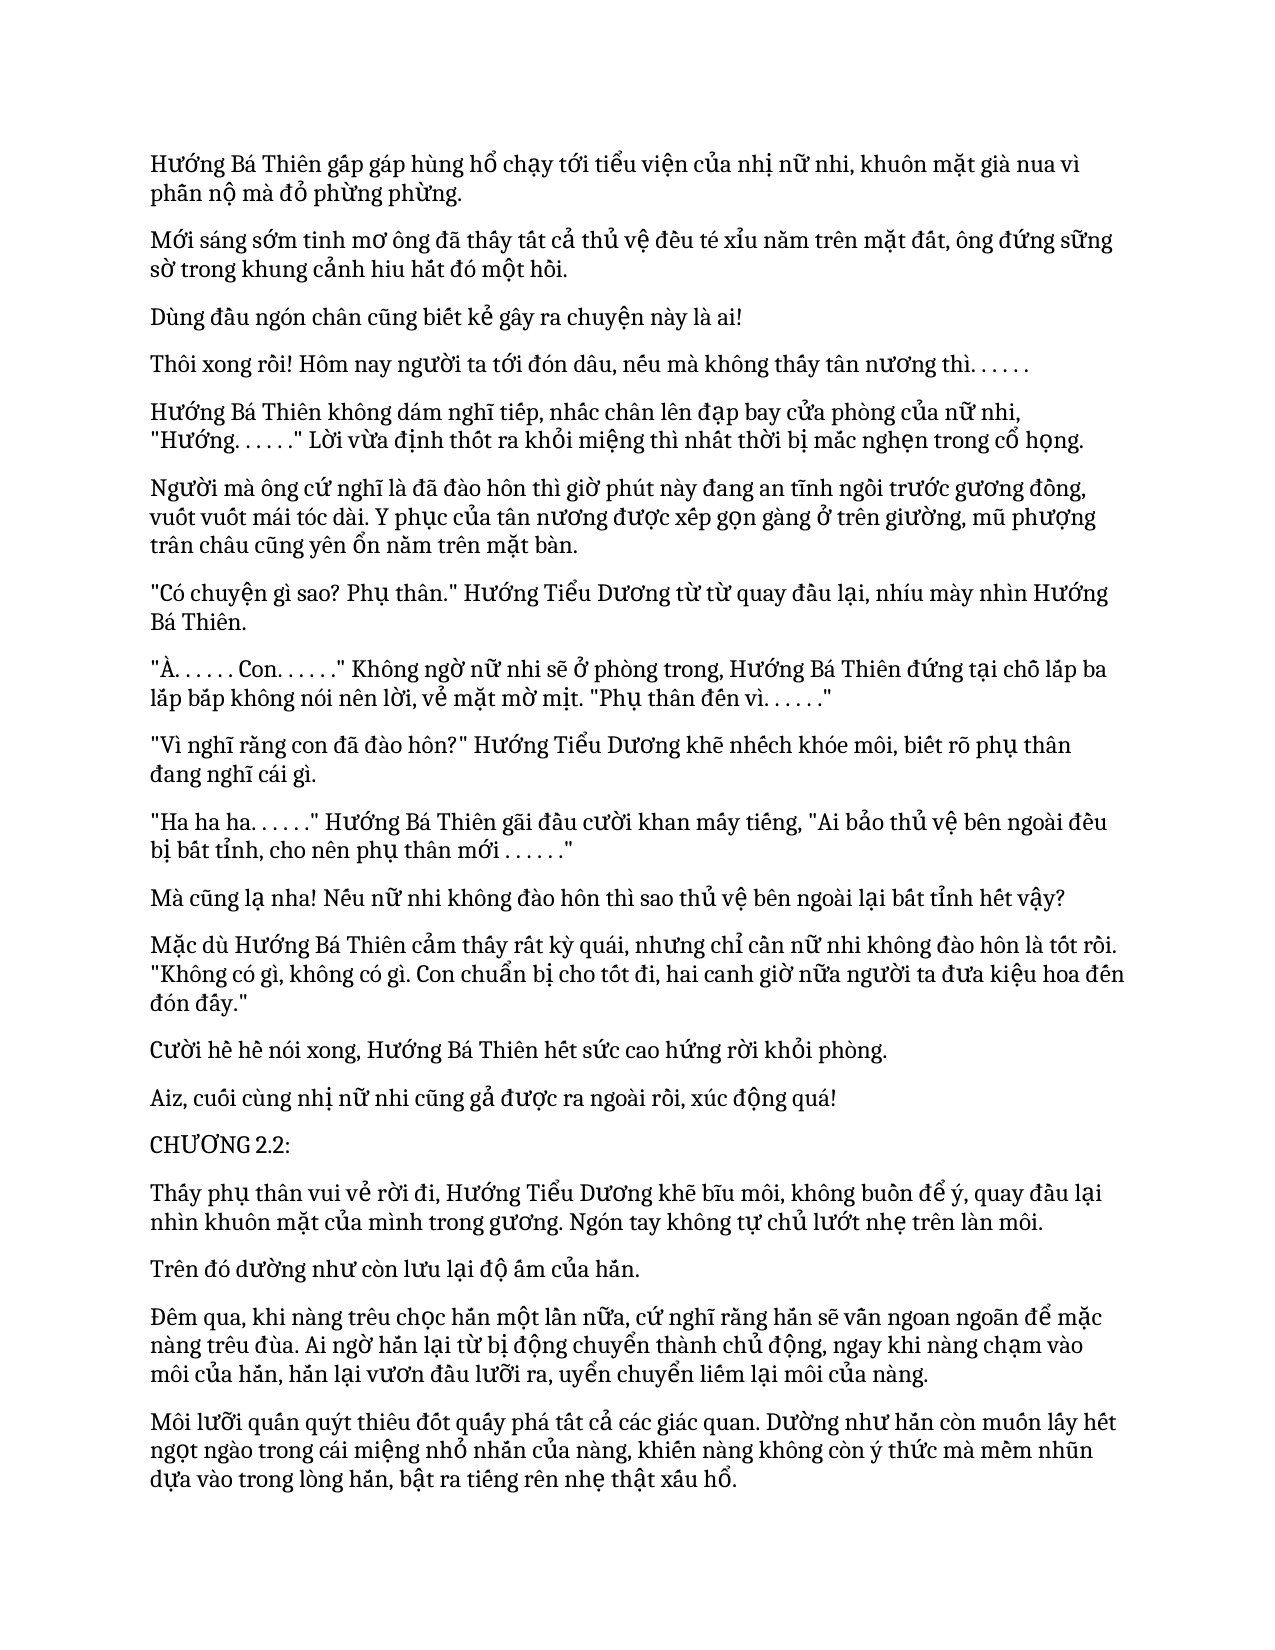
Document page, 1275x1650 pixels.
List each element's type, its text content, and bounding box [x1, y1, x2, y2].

text Đêm qua, khi nàng trêu chọc hắn một lần nữa, cứ nghĩ rằng hắn sẽ vẫn ngoan ngoãn để mặc nàng trêu đùa. Ai ngờ hắn lại từ bị động chuyển thành chủ động, ngay khi nàng chạm vào môi của hắn, hắn lại vươn đầu lưỡi ra, uyển chuyển liếm lại môi của nàng. [150, 1302, 1125, 1389]
text "À. . . . . . Con. . . . . ." Không ngờ nữ nhi sẽ ở phòng trong, Hướng Bá Thiên đứng tại chỗ lắp ba lắp bắp không nói nên lời, vẻ mặt mờ mịt. "Phụ thân đến vì. . . . . ." [150, 655, 1125, 712]
text Dùng đầu ngón chân cũng biết kẻ gây ra chuyện này là ai! [150, 302, 1125, 331]
text Thấy phụ thân vui vẻ rời đi, Hướng Tiểu Dương khẽ bĩu môi, không buồn để ý, quay đầu lại nhìn khuôn mặt của mình trong gương. Ngón tay không tự chủ lướt nhẹ trên làn môi. [150, 1179, 1125, 1236]
text Hướng Bá Thiên không dám nghĩ tiếp, nhấc chân lên đạp bay cửa phòng của nữ nhi, "Hướng. . . . . ." Lời vừa định thốt ra khỏi miệng thì nhất thời bị mắc nghẹn trong cổ họng. [150, 397, 1125, 455]
text Mà cũng lạ nha! Nếu nữ nhi không đào hôn thì sao thủ vệ bên ngoài lại bất tỉnh hết vậy? [150, 884, 1125, 912]
text Hướng Bá Thiên gấp gáp hùng hổ chạy tới tiểu viện của nhị nữ nhi, khuôn mặt già nua vì phẫn nộ mà đỏ phừng phừng. [150, 150, 1125, 207]
text Người mà ông cứ nghĩ là đã đào hôn thì giờ phút này đang an tĩnh ngồi trước gương đồng, vuốt vuốt mái tóc dài. Y phục của tân nương được xếp gọn gàng ở trên giường, mũ phượng trân châu cũng yên ổn nằm trên mặt bàn. [150, 474, 1125, 560]
text "Ha ha ha. . . . . ." Hướng Bá Thiên gãi đầu cười khan mấy tiếng, "Ai bảo thủ vệ bên ngoài đều bị bất tỉnh, cho nên phụ thân mới . . . . . ." [150, 807, 1125, 865]
text Thôi xong rồi! Hôm nay người ta tới đón dâu, nếu mà không thấy tân nương thì. . . . . . [150, 350, 1125, 379]
text Aiz, cuối cùng nhị nữ nhi cũng gả được ra ngoài rồi, xúc động quá! [150, 1084, 1125, 1112]
text Mới sáng sớm tinh mơ ông đã thấy tất cả thủ vệ đều té xỉu nằm trên mặt đất, ông đứng sững sờ trong khung cảnh hiu hắt đó một hồi. [150, 226, 1125, 284]
text "Có chuyện gì sao? Phụ thân." Hướng Tiểu Dương từ từ quay đầu lại, nhíu mày nhìn Hướng Bá Thiên. [150, 579, 1125, 636]
text Trên đó dường như còn lưu lại độ ấm của hắn. [150, 1255, 1125, 1284]
text Môi lưỡi quấn quýt thiêu đốt quấy phá tất cả các giác quan. Dường như hắn còn muốn lấy hết ngọt ngào trong cái miệng nhỏ nhắn của nàng, khiến nàng không còn ý thức mà mềm nhũn dựa vào trong lòng hắn, bật ra tiếng rên nhẹ thật xấu hổ. [150, 1407, 1125, 1494]
text CHƯƠNG 2.2: [150, 1131, 1125, 1160]
text Mặc dù Hướng Bá Thiên cảm thấy rất kỳ quái, nhưng chỉ cần nữ nhi không đào hôn là tốt rồi. "Không có gì, không có gì. Con chuẩn bị cho tốt đi, hai canh giờ nữa người ta đưa kiệu hoa đến đón đấy." [150, 931, 1125, 1017]
text Cười hề hề nói xong, Hướng Bá Thiên hết sức cao hứng rời khỏi phòng. [150, 1036, 1125, 1065]
text "Vì nghĩ rằng con đã đào hôn?" Hướng Tiểu Dương khẽ nhếch khóe môi, biết rõ phụ thân đang nghĩ cái gì. [150, 731, 1125, 789]
